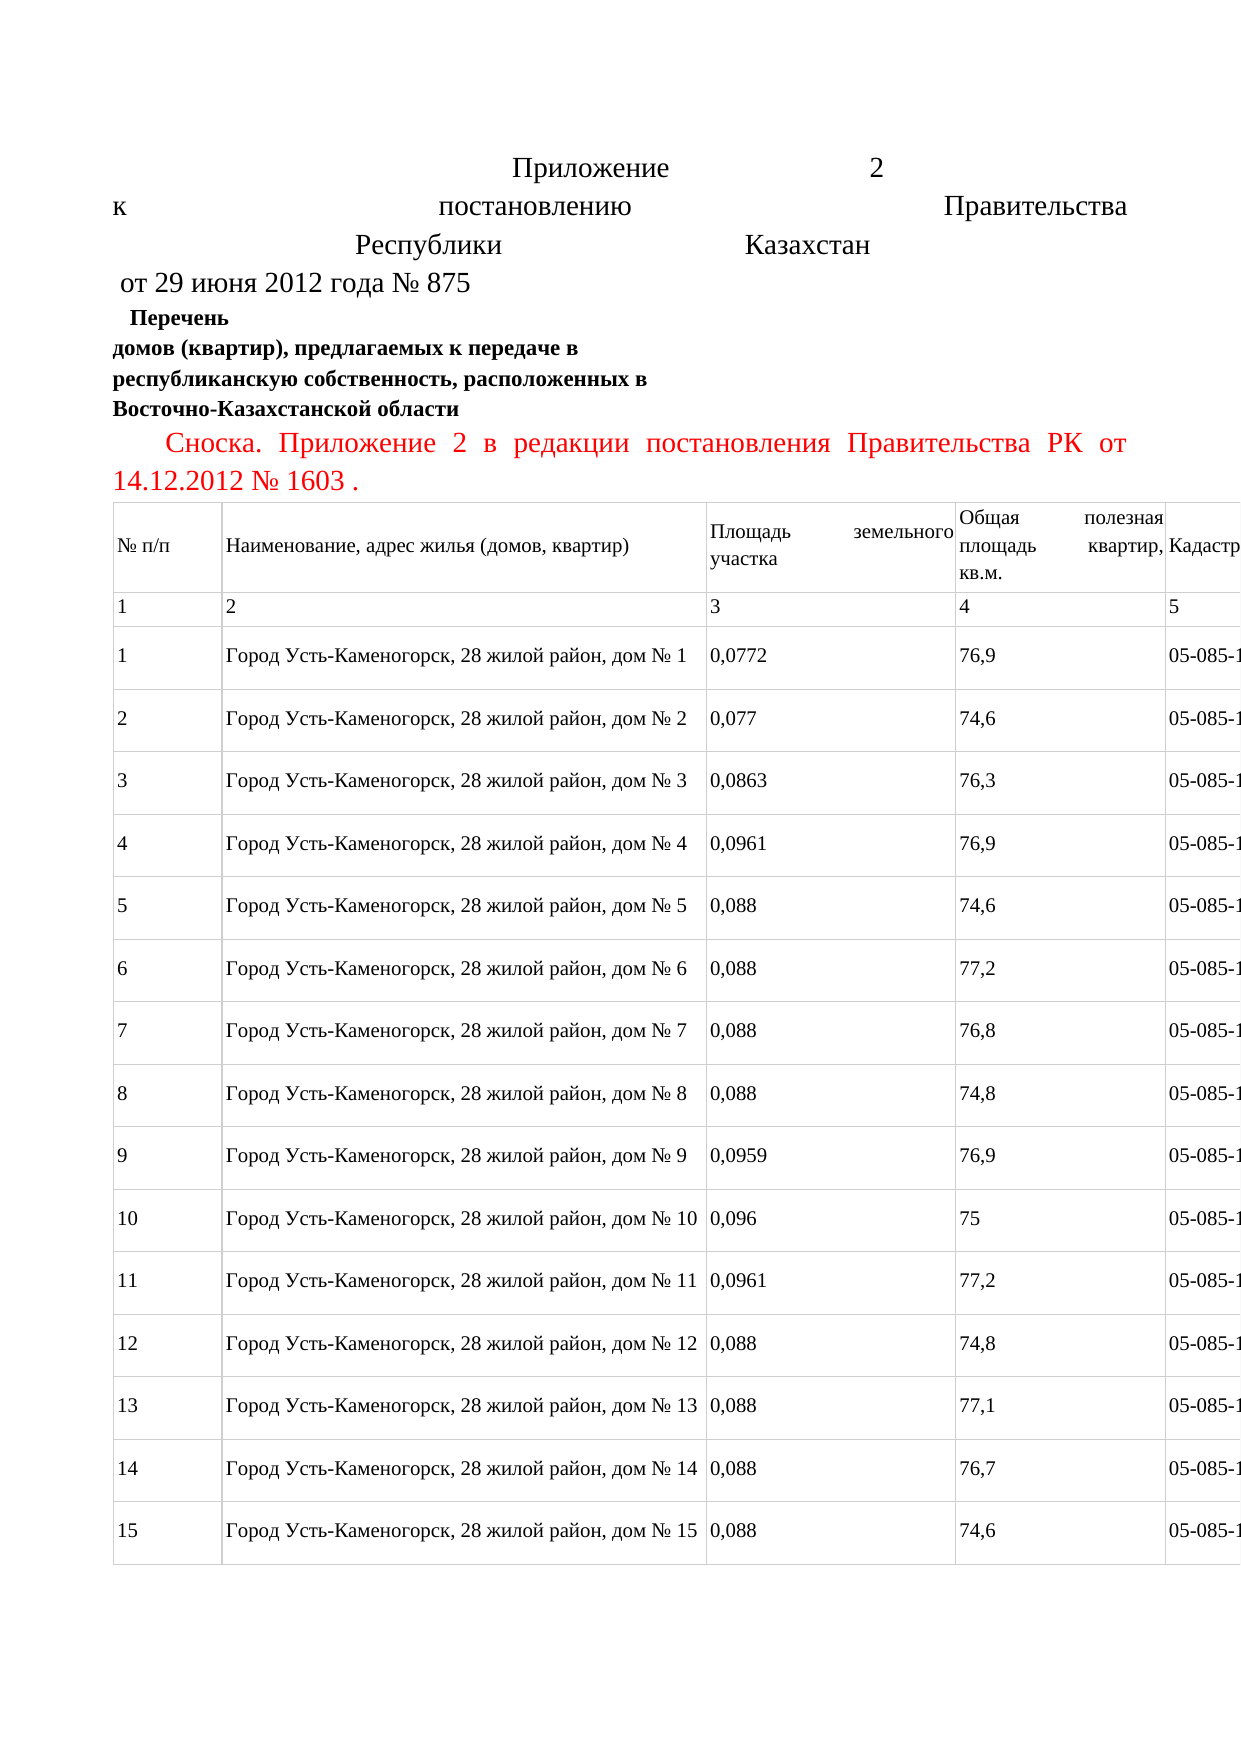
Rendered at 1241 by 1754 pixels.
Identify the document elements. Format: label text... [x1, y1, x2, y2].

table_cell 0,088 [707, 940, 955, 1001]
table_cell 74,6 [956, 690, 1165, 751]
table_cell 13 [114, 1377, 221, 1438]
table_cell 05-085-121-533 [1166, 1127, 1240, 1188]
table_cell 2 [114, 690, 221, 751]
table_cell 74,8 [956, 1065, 1165, 1126]
table_cell 05-085-121-534 [1166, 1190, 1240, 1251]
table_cell Город Усть-Каменогорск, 28 жилой район, дом № 2 [223, 690, 706, 751]
table_cell 05-085-121-531 [1166, 1002, 1240, 1063]
table_cell 76,7 [956, 1440, 1165, 1501]
table_cell Город Усть-Каменогорск, 28 жилой район, дом № 8 [223, 1065, 706, 1126]
table_header Наименование, адрес жилья (домов, квартир) [223, 503, 706, 592]
table_cell 05-085-121-528 [1166, 815, 1240, 876]
table_cell Город Усть-Каменогорск, 28 жилой район, дом № 11 [223, 1252, 706, 1313]
table_cell 05-085-121-537 [1166, 1377, 1240, 1438]
table_cell 0,0961 [707, 815, 955, 876]
table_cell 05-085-121-527 [1166, 752, 1240, 813]
table_cell 5 [114, 877, 221, 938]
table_cell 77,2 [956, 940, 1165, 1001]
text Сноска. Приложение 2 в редакции постановления Правительства РК от 14.12.2012 № 1603 . [112, 425, 1128, 497]
table_cell Город Усть-Каменогорск, 28 жилой район, дом № 15 [223, 1502, 706, 1563]
table_cell 0,0772 [707, 627, 955, 688]
table_cell 3 [707, 593, 955, 626]
table_cell 05-085-121-539 [1166, 1502, 1240, 1563]
table_cell 05-085-121-525 [1166, 627, 1240, 688]
table_cell 0,088 [707, 1065, 955, 1126]
table_cell 0,088 [707, 877, 955, 938]
table_cell 05-085-121-535 [1166, 1252, 1240, 1313]
table_cell 77,1 [956, 1377, 1165, 1438]
table_cell Город Усть-Каменогорск, 28 жилой район, дом № 1 [223, 627, 706, 688]
table_cell 0,088 [707, 1002, 955, 1063]
table_cell 05-085-121-536 [1166, 1315, 1240, 1376]
table_header Площадь земельного участка [707, 503, 955, 592]
text Приложение 2 к постановлению Правительства Республики Казахстан от 29 июня 2012 года № 875 [112, 150, 1128, 299]
table_cell 12 [114, 1315, 221, 1376]
table_cell 74,6 [956, 877, 1165, 938]
table_cell 76,9 [956, 1127, 1165, 1188]
table_cell Город Усть-Каменогорск, 28 жилой район, дом № 4 [223, 815, 706, 876]
table_cell Город Усть-Каменогорск, 28 жилой район, дом № 13 [223, 1377, 706, 1438]
table_cell 7 [114, 1002, 221, 1063]
table_cell 4 [956, 593, 1165, 626]
text Перечень домов (квартир), предлагаемых к передаче в республиканскую собственность, расположенных в Восточно-Казахстанской области [112, 304, 1128, 421]
table_cell 1 [114, 593, 221, 626]
table_cell 76,8 [956, 1002, 1165, 1063]
table_cell 0,088 [707, 1377, 955, 1438]
table_cell Город Усть-Каменогорск, 28 жилой район, дом № 7 [223, 1002, 706, 1063]
table_cell Город Усть-Каменогорск, 28 жилой район, дом № 14 [223, 1440, 706, 1501]
table_cell 76,9 [956, 627, 1165, 688]
table_cell 2 [223, 593, 706, 626]
table_cell 76,3 [956, 752, 1165, 813]
table_cell 4 [114, 815, 221, 876]
table_cell 15 [114, 1502, 221, 1563]
table_cell 5 [1166, 593, 1240, 626]
table_cell 0,088 [707, 1440, 955, 1501]
table_cell 05-085-121-538 [1166, 1440, 1240, 1501]
table_cell 77,2 [956, 1252, 1165, 1313]
table_cell 6 [114, 940, 221, 1001]
table_cell 1 [114, 627, 221, 688]
table_cell 0,088 [707, 1315, 955, 1376]
table_cell 76,9 [956, 815, 1165, 876]
table_cell 75 [956, 1190, 1165, 1251]
table_cell 74,6 [956, 1502, 1165, 1563]
table_cell Город Усть-Каменогорск, 28 жилой район, дом № 12 [223, 1315, 706, 1376]
table_cell Город Усть-Каменогорск, 28 жилой район, дом № 6 [223, 940, 706, 1001]
table_cell 11 [114, 1252, 221, 1313]
table_cell Город Усть-Каменогорск, 28 жилой район, дом № 9 [223, 1127, 706, 1188]
table_cell 05-085-121-526 [1166, 690, 1240, 751]
table_cell 74,8 [956, 1315, 1165, 1376]
table_header Кадастровый номер земельного участка [1166, 503, 1240, 592]
table_header № п/п [114, 503, 221, 592]
table_cell 10 [114, 1190, 221, 1251]
table_cell 0,0961 [707, 1252, 955, 1313]
table_cell 05-085-121-530 [1166, 940, 1240, 1001]
table_cell 3 [114, 752, 221, 813]
table_cell Город Усть-Каменогорск, 28 жилой район, дом № 5 [223, 877, 706, 938]
table_cell 0,088 [707, 1502, 955, 1563]
table_cell Город Усть-Каменогорск, 28 жилой район, дом № 3 [223, 752, 706, 813]
table_cell 8 [114, 1065, 221, 1126]
table_cell 0,096 [707, 1190, 955, 1251]
table_cell 05-085-121-529 [1166, 877, 1240, 938]
table_cell 0,0959 [707, 1127, 955, 1188]
table_cell 05-085-121-532 [1166, 1065, 1240, 1126]
table_cell 14 [114, 1440, 221, 1501]
table_header Общая полезная площадь квартир, кв.м. [956, 503, 1165, 592]
table_cell 0,0863 [707, 752, 955, 813]
table_cell 0,077 [707, 690, 955, 751]
table_cell 9 [114, 1127, 221, 1188]
table_cell Город Усть-Каменогорск, 28 жилой район, дом № 10 [223, 1190, 706, 1251]
